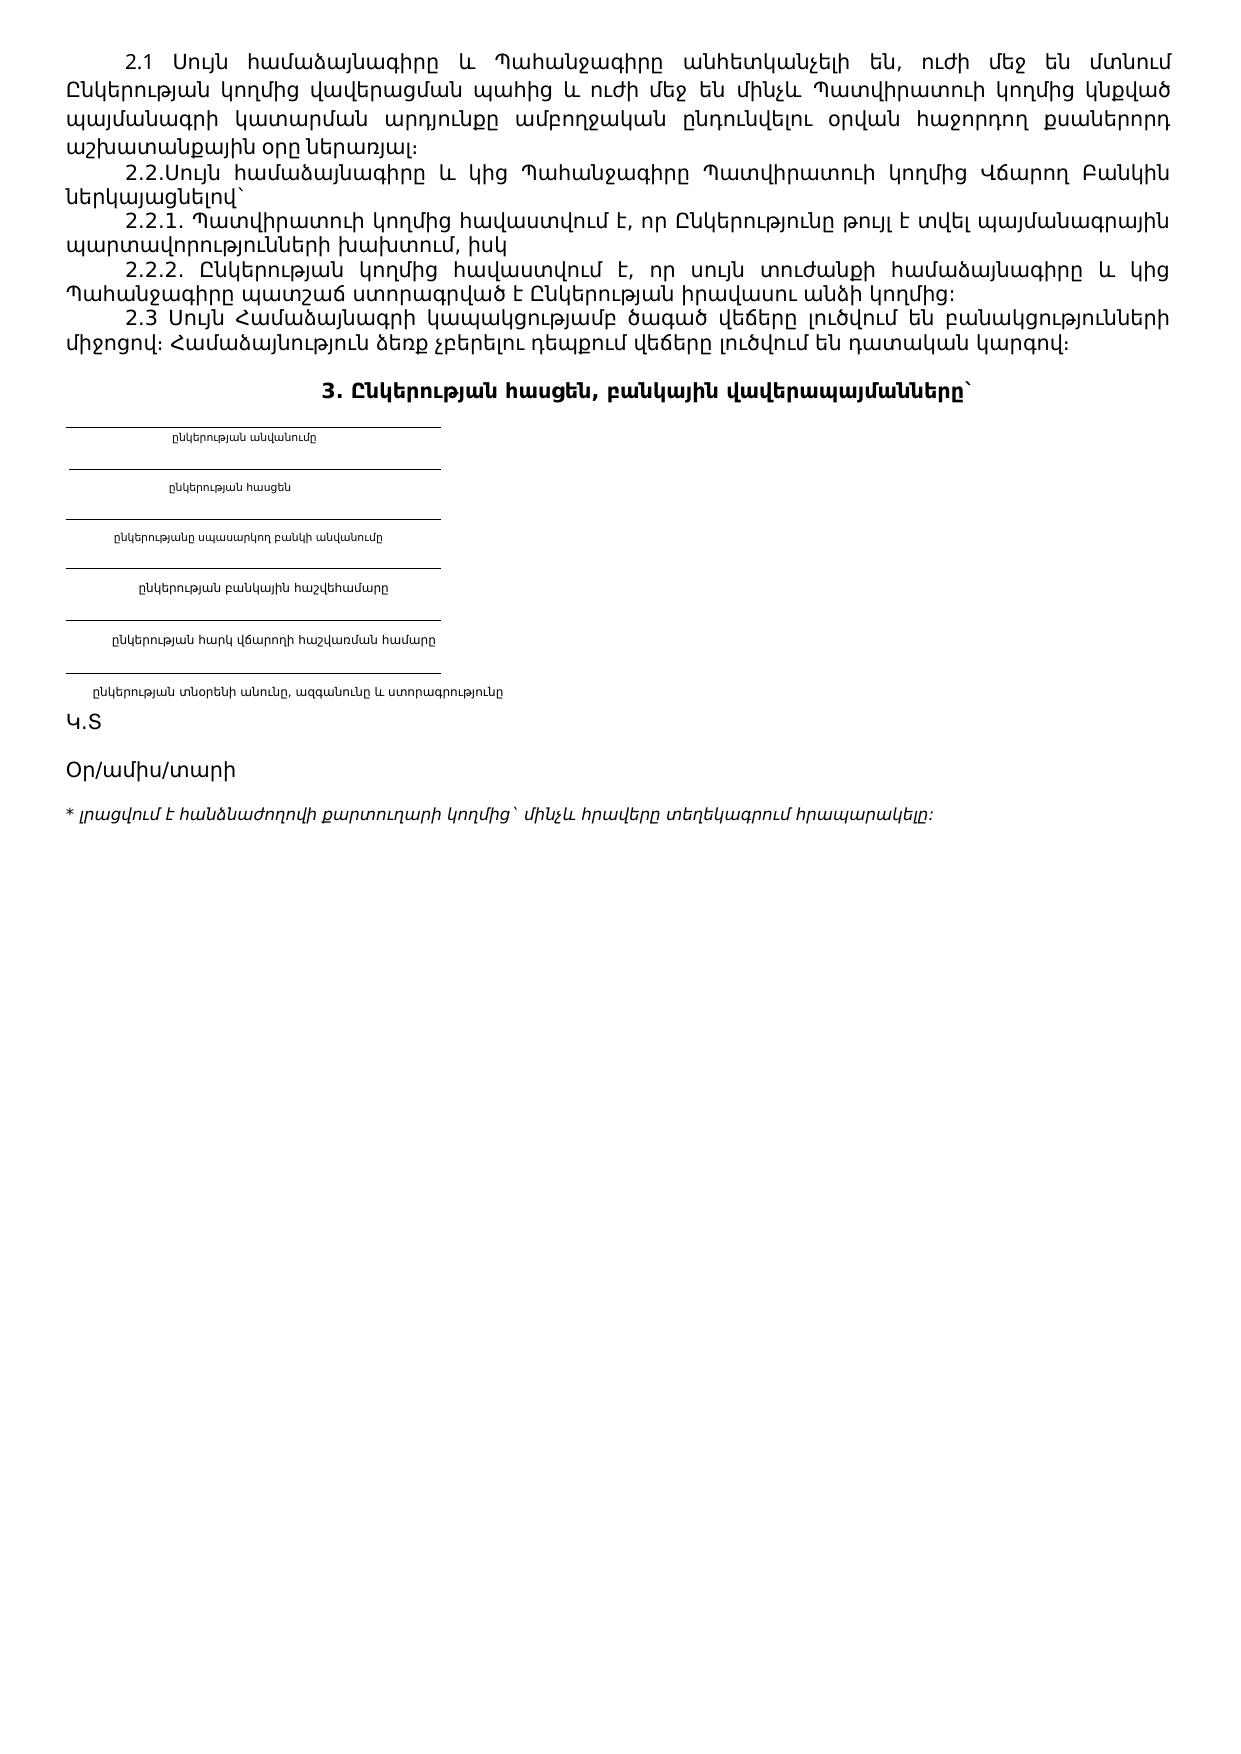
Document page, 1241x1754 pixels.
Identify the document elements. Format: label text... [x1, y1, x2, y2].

text ընկերության բանկային հաշվեհամարը [66, 581, 1171, 605]
text 2.3 Սույն Համաձայնագրի կապակցությամբ ծագած վեճերը լուծվում են բանակցությունների միջոցով։ Համաձայնություն ձեռք չբերելու դեպքում վեճերը լուծվում են դատական կարգով։ [66, 306, 1171, 355]
text 3. Ընկերության հասցեն, բանկային վավերապայմանները` [66, 379, 1171, 403]
text Օր/ամիս/տարի [66, 758, 1171, 783]
text Կ.Տ [66, 710, 1171, 734]
text * լրացվում է հանձնաժողովի քարտուղարի կողմից` մինչև հրավերը տեղեկագրում հրապարակելը: [66, 804, 1171, 824]
text ընկերությանը սպասարկող բանկի անվանումը [66, 531, 1171, 553]
text 2.1 Սույն համաձայնագիրը և Պահանջագիրը անհետկանչելի են, ուժի մեջ են մտնում Ընկերության կողմից վավերացման պահից և ուժի մեջ են մինչև Պատվիրատուի կողմից կնքված պայմանագրի կատարման արդյունքը ամբողջական ընդունվելու օրվան հաջորդող քսաներորդ աշխատանքային օրը ներառյալ։ [66, 47, 1171, 161]
text 2.2.2. Ընկերության կողմից հավաստվում է, որ սույն տուժանքի համաձայնագիրը և կից Պահանջագիրը պատշաճ ստորագրված է Ընկերության իրավասու անձի կողմից: [66, 258, 1171, 306]
text ընկերության հարկ վճարողի հաշվառման համարը [66, 633, 1171, 658]
text ընկերության տնօրենի անունը, ազգանունը և ստորագրությունը [66, 686, 1171, 710]
text 2.2.Սույն համաձայնագիրը և կից Պահանջագիրը Պատվիրատուի կողմից Վճարող Բանկին ներկայացնելով` [66, 161, 1171, 209]
text ընկերության անվանումը [66, 431, 1171, 453]
text 2.2.1. Պատվիրատուի կողմից հավաստվում է, որ Ընկերությունը թույլ է տվել պայմանագրային պարտավորությունների խախտում, իսկ [66, 209, 1171, 258]
text ընկերության հասցեն [66, 481, 1171, 503]
